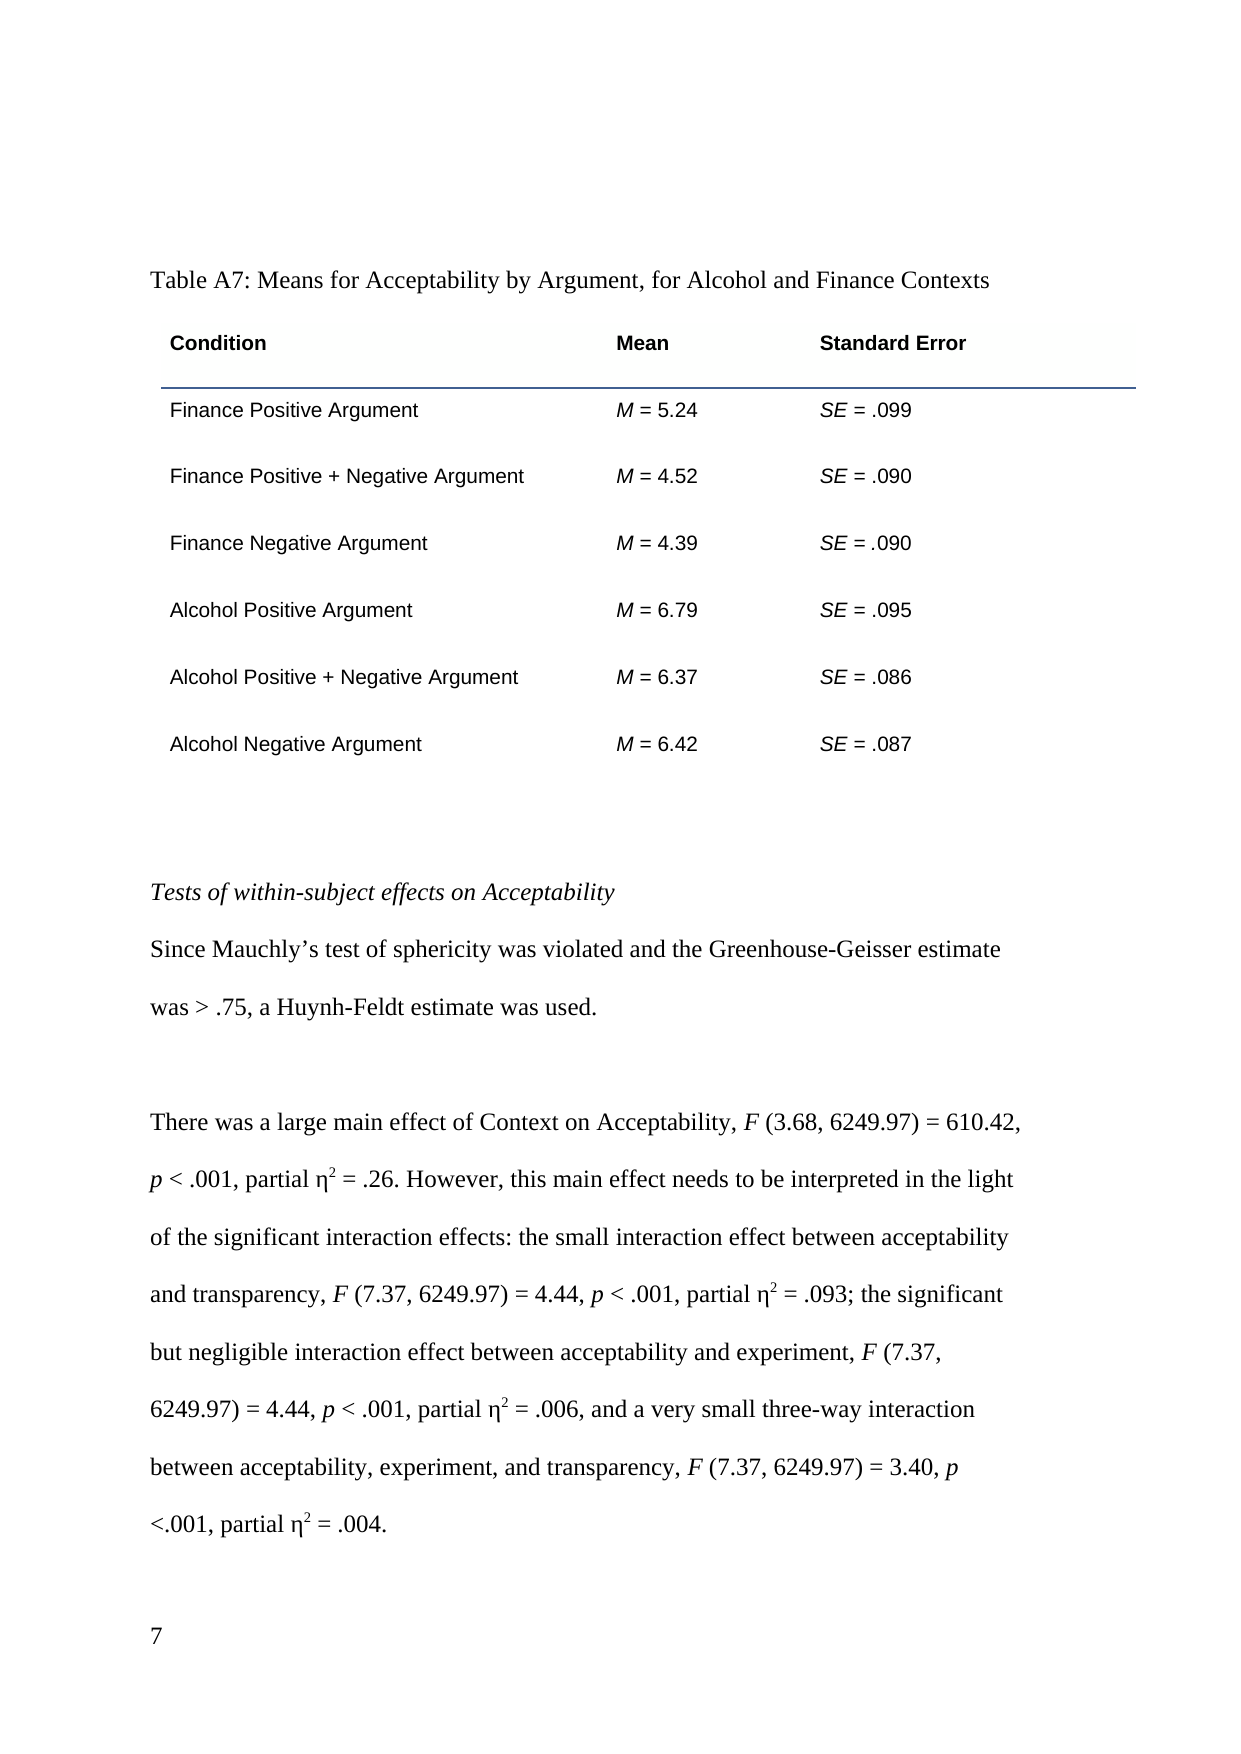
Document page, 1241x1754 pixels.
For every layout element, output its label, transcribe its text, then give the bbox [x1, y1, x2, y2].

table_cell M = 6.37 [608, 657, 811, 723]
table_cell SE = .099 [811, 389, 1136, 456]
table_cell M = 6.79 [608, 590, 811, 657]
table_cell SE = .090 [811, 456, 1136, 523]
table_cell Finance Positive + Negative Argument [161, 456, 608, 523]
table_cell SE = .095 [811, 590, 1136, 657]
table_cell SE = .086 [811, 657, 1136, 723]
table_cell SE = .087 [811, 724, 1136, 790]
table_cell M = 5.24 [608, 389, 811, 456]
table_cell M = 4.52 [608, 456, 811, 523]
text Table A7: Means for Acceptability by Argument, for Alcohol and Finance Contexts [150, 265, 1061, 294]
table_header Mean [608, 323, 811, 387]
table_cell Finance Negative Argument [161, 523, 608, 590]
table_cell Alcohol Negative Argument [161, 724, 608, 790]
table_cell Alcohol Positive + Negative Argument [161, 657, 608, 723]
text There was a large main effect of Context on Acceptability, F (3.68, 6249.97) = 610.42, p < .001, partial η2 = .26. However, this main effect needs to be interpreted in the light of the significant interaction effects: the small interaction effect between acceptability and transparency, F (7.37, 6249.97) = 4.44, p < .001, partial η2 = .093; the significant but negligible interaction effect between acceptability and experiment, F (7.37, 6249.97) = 4.44, p < .001, partial η2 = .006, and a very small three-way interaction between acceptability, experiment, and transparency, F (7.37, 6249.97) = 3.40, p <.001, partial η2 = .004. [150, 1107, 1026, 1538]
table_cell Alcohol Positive Argument [161, 590, 608, 657]
table_cell M = 6.42 [608, 724, 811, 790]
text Tests of within-subject effects on Acceptability [150, 877, 1061, 905]
table_cell Finance Positive Argument [161, 389, 608, 456]
text Since Mauchly’s test of sphericity was violated and the Greenhouse-Geisser estimate was > .75, a Huynh-Feldt estimate was used. [150, 934, 1026, 1020]
table_cell SE = .090 [811, 523, 1136, 590]
table_header Condition [161, 323, 608, 387]
table_header Standard Error [811, 323, 1136, 387]
table_cell M = 4.39 [608, 523, 811, 590]
